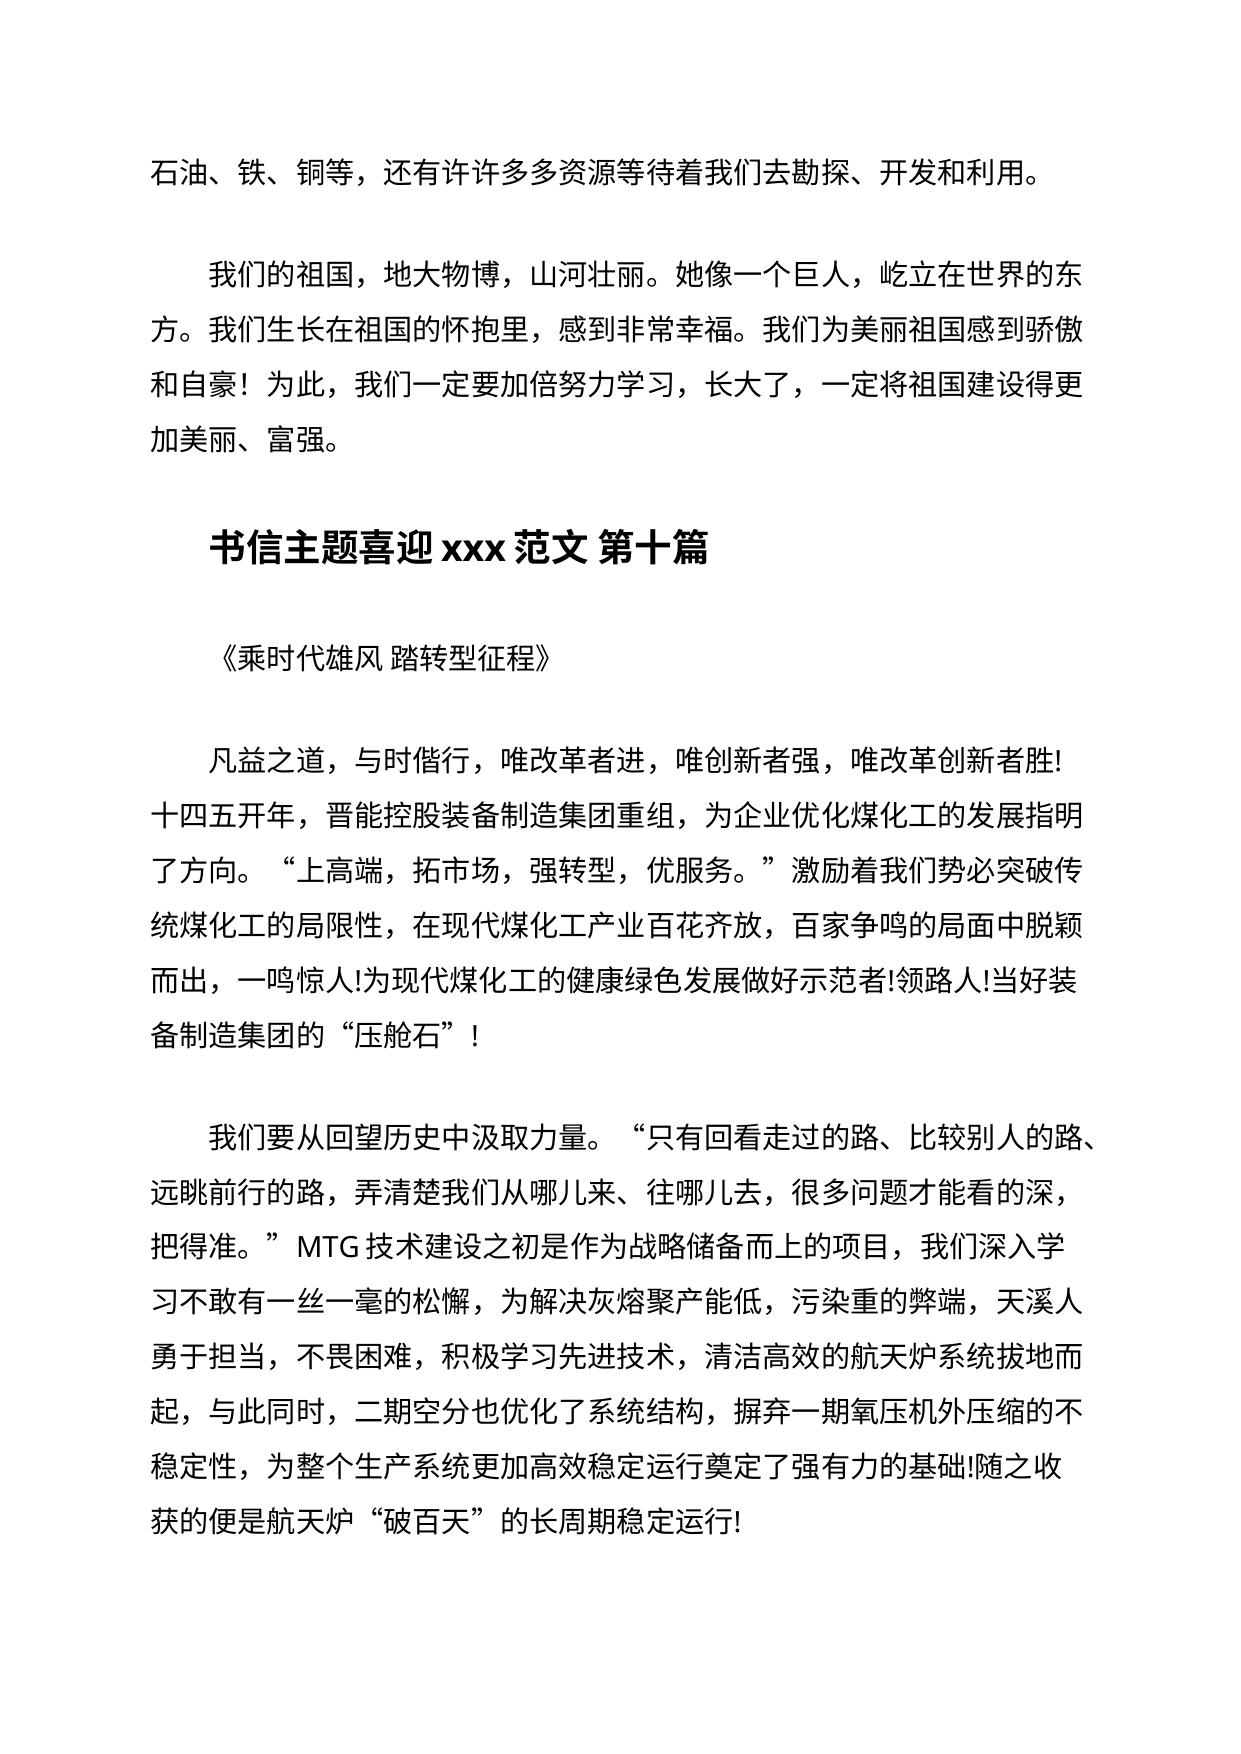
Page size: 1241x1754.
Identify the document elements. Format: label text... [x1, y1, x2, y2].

text 书信主题喜迎xxx范文 第十篇 [150, 518, 1090, 573]
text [150, 150, 1090, 192]
text 我们的祖国，地大物博，山河壮丽。她像一个巨人，屹立在世界的东方。我们生长在祖国的怀抱里，感到非常幸福。我们为美丽祖国感到骄傲和自豪！为此，我们一定要加倍努力学习，长大了，一定将祖国建设得更加美丽、富强。 [150, 252, 1090, 459]
text 我们要从回望历史中汲取力量。“只有回看走过的路、比较别人的路、远眺前行的路，弄清楚我们从哪儿来、往哪儿去，很多问题才能看的深，把得准。”MTG技术建设之初是作为战略储备而上的项目，我们深入学习不敢有一丝一毫的松懈，为解决灰熔聚产能低，污染重的弊端，天溪人勇于担当，不畏困难，积极学习先进技术，清洁高效的航天炉系统拔地而起，与此同时，二期空分也优化了系统结构，摒弃一期氧压机外压缩的不稳定性，为整个生产系统更加高效稳定运行奠定了强有力的基础!随之收获的便是航天炉“破百天”的长周期稳定运行! [150, 1114, 1090, 1541]
text 《乘时代雄风 踏转型征程》 [150, 636, 1090, 678]
text 凡益之道，与时偕行，唯改革者进，唯创新者强，唯改革创新者胜!十四五开年，晋能控股装备制造集团重组，为企业优化煤化工的发展指明了方向。“上高端，拓市场，强转型，优服务。”激励着我们势必突破传统煤化工的局限性，在现代煤化工产业百花齐放，百家争鸣的局面中脱颖而出，一鸣惊人!为现代煤化工的健康绿色发展做好示范者!领路人!当好装备制造集团的“压舱石”! [150, 738, 1090, 1055]
